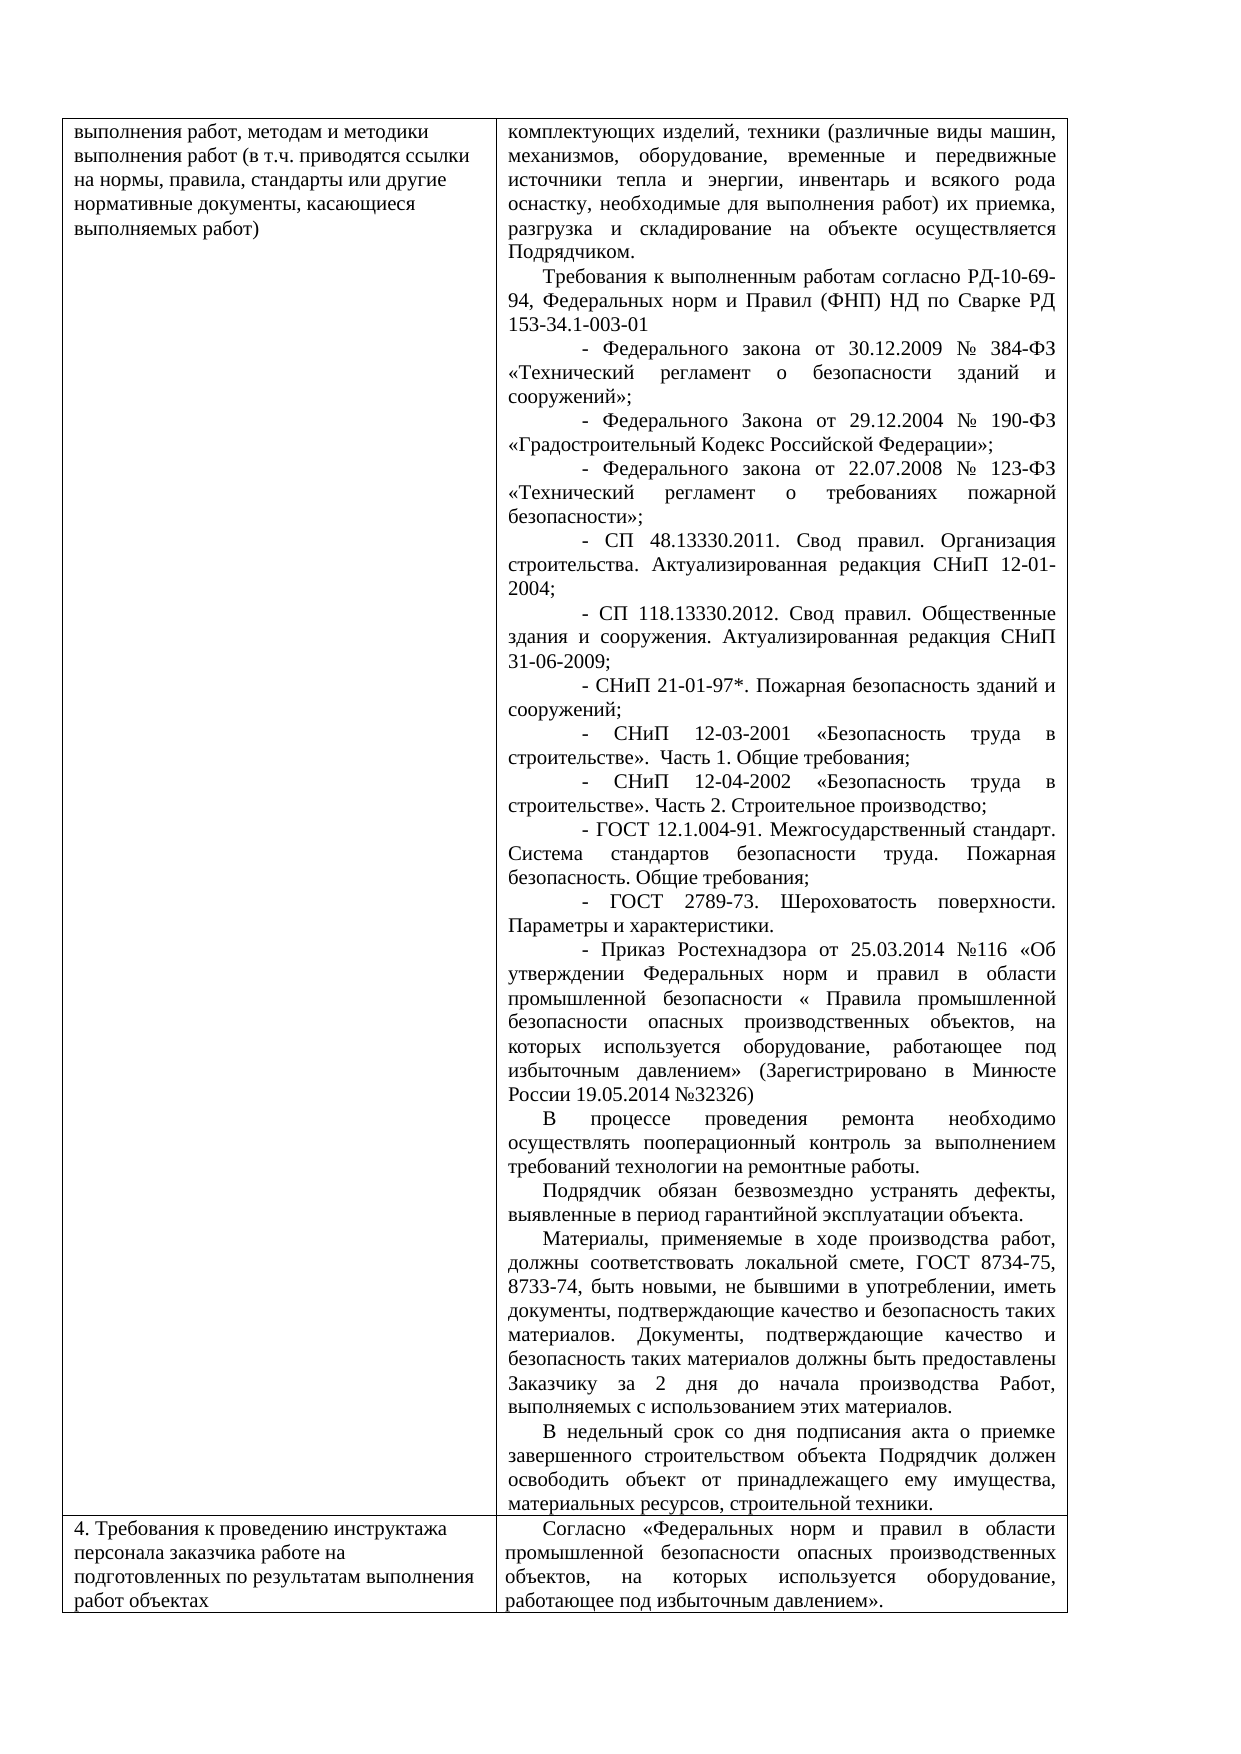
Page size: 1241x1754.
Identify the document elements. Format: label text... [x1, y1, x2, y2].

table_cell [63, 119, 496, 1515]
table_cell Согласно «Федеральных норм и правил в области промышленной безопасности опасных производственных объектов, на которых используется оборудование, работающее под избыточным давлением». [497, 1516, 1067, 1612]
table_cell 4. Требования к проведению инструктажа персонала заказчика работе на подготовленных по результатам выполнения работ объектах [63, 1516, 496, 1612]
